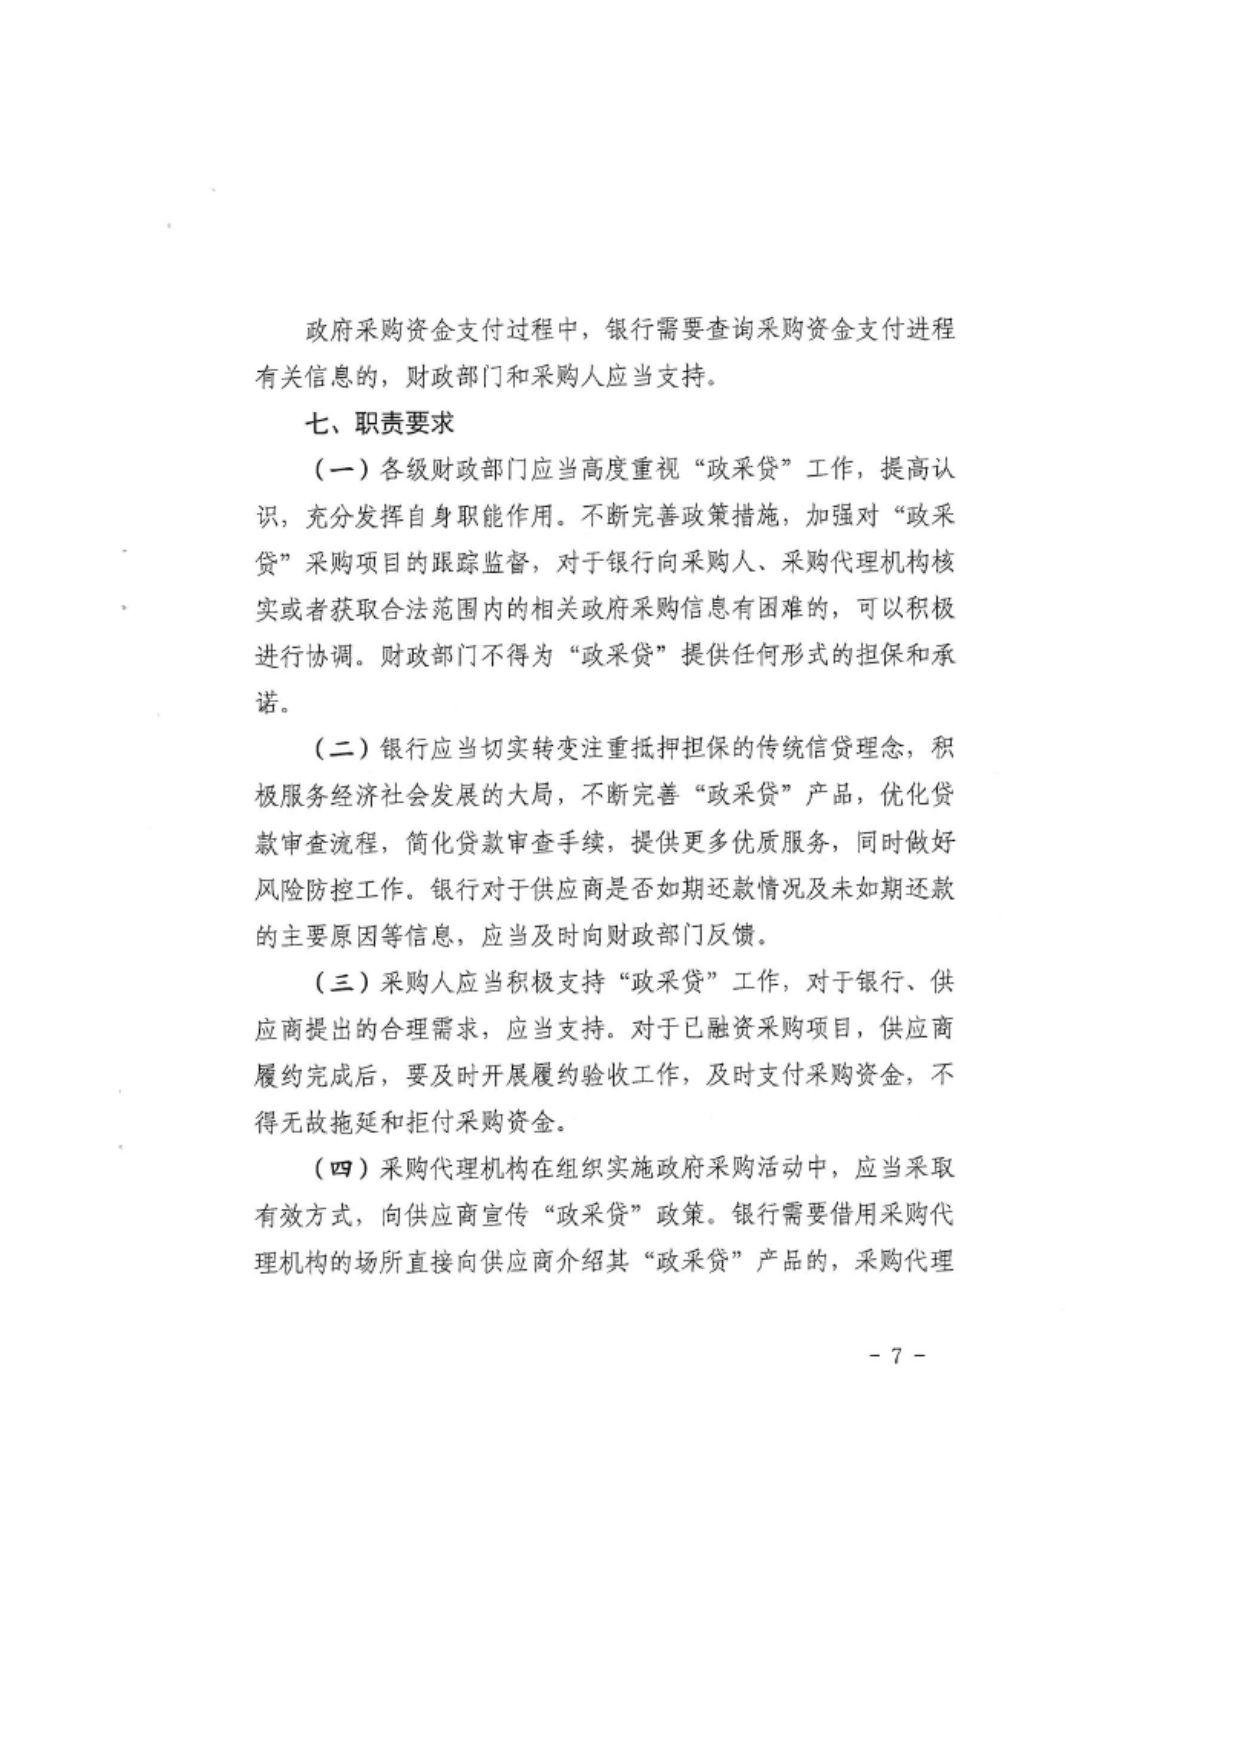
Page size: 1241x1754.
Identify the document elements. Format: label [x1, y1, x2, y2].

picture [118, 118, 1093, 1490]
